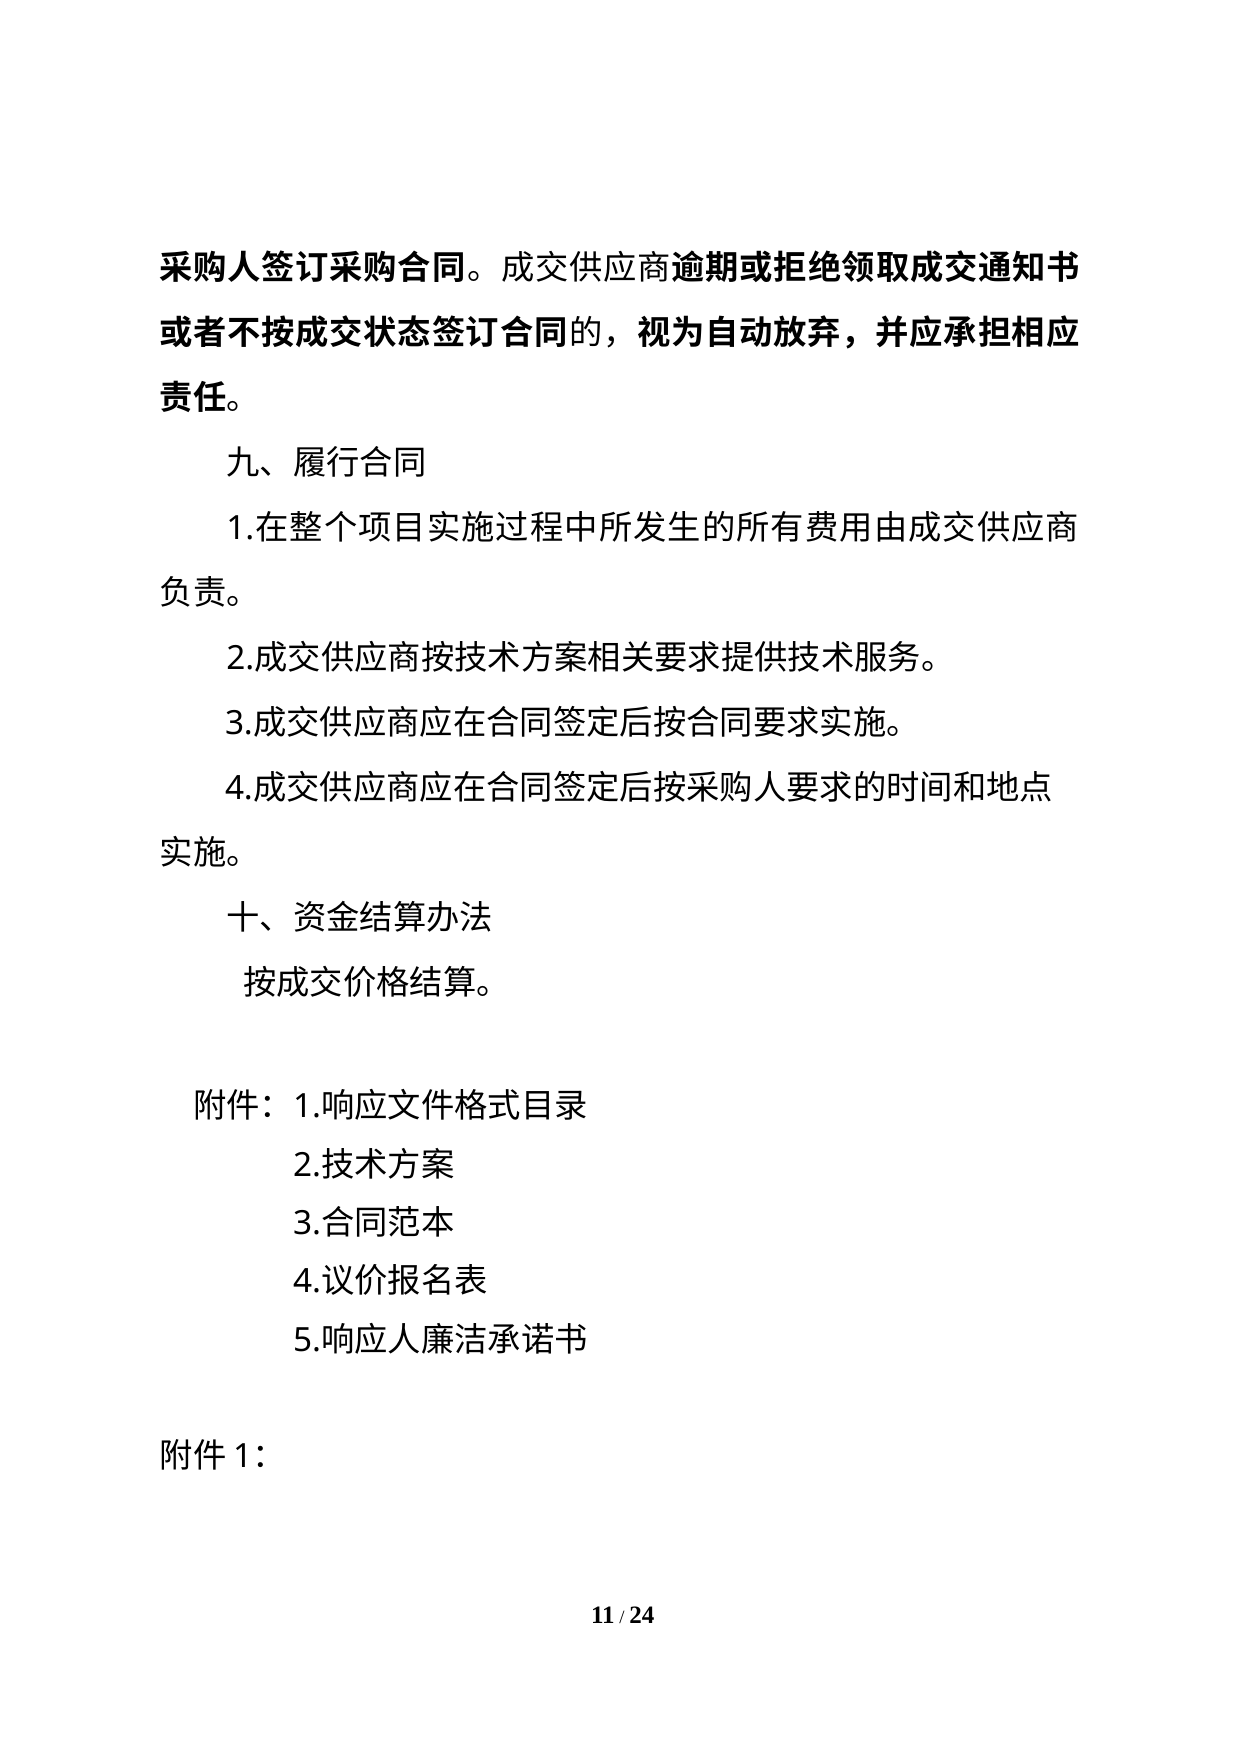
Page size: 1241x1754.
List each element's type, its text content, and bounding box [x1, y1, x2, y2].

text 5.响应人廉洁承诺书 [159, 1304, 1081, 1363]
list 3.成交供应商应在合同签定后按合同要求实施。 [159, 688, 1081, 753]
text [159, 233, 1081, 428]
text 2.成交供应商按技术方案相关要求提供技术服务。 [159, 623, 1081, 688]
text 2.技术方案 [159, 1129, 1081, 1188]
text 按成交价格结算。 [159, 948, 1081, 1013]
text 1.在整个项目实施过程中所发生的所有费用由成交供应商负责。 [159, 493, 1081, 623]
text 附件1： [159, 1421, 1081, 1479]
list 4.成交供应商应在合同签定后按采购人要求的时间和地点实施。 [159, 753, 1081, 883]
text 附件：1.响应文件格式目录 [159, 1071, 1081, 1129]
text 九、履行合同 [159, 428, 1081, 493]
text 十、资金结算办法 [159, 883, 1081, 948]
text 3.合同范本 [159, 1188, 1081, 1246]
text 4.议价报名表 [159, 1246, 1081, 1304]
